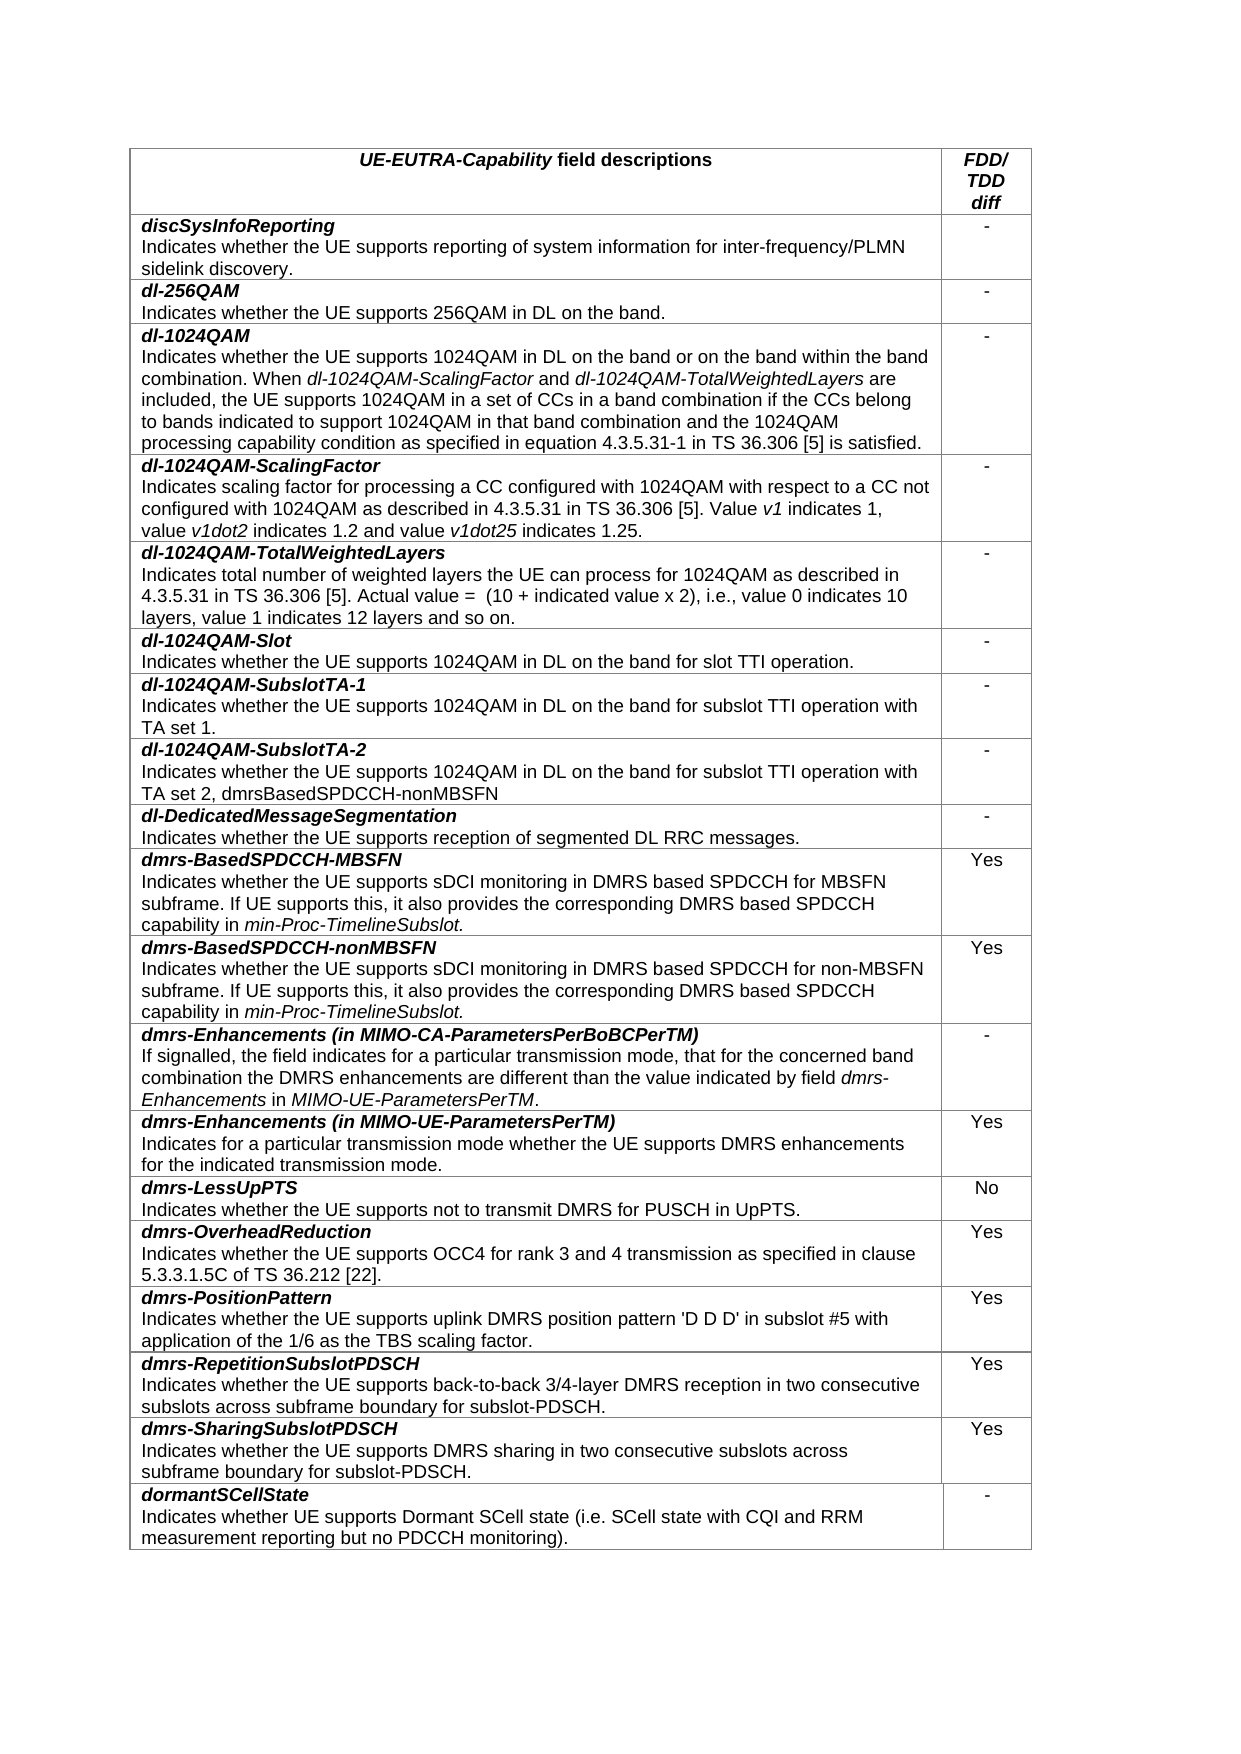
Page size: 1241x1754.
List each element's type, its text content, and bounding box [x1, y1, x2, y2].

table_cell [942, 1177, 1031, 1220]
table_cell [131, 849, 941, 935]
table_header FDD/ TDD diff [942, 149, 1031, 213]
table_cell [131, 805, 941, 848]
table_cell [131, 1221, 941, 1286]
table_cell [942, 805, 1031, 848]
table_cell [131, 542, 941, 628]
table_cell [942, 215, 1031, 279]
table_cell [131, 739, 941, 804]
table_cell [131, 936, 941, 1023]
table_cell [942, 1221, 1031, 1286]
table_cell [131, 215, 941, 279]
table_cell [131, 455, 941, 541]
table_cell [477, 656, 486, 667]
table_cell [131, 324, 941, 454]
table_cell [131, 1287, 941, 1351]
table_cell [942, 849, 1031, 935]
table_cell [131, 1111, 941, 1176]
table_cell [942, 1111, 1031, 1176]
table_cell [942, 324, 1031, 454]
table_header UE-EUTRA-Capability field descriptions [131, 149, 941, 213]
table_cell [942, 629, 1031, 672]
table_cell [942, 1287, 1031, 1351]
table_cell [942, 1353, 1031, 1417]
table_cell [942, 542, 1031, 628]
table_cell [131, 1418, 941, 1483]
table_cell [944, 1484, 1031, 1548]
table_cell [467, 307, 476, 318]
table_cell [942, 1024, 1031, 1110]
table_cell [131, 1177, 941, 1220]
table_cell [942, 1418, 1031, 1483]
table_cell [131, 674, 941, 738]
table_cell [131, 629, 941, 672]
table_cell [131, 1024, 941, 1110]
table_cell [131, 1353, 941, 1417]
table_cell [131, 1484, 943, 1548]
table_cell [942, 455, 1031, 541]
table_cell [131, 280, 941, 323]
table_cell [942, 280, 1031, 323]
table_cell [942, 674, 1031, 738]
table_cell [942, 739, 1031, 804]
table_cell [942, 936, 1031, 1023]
